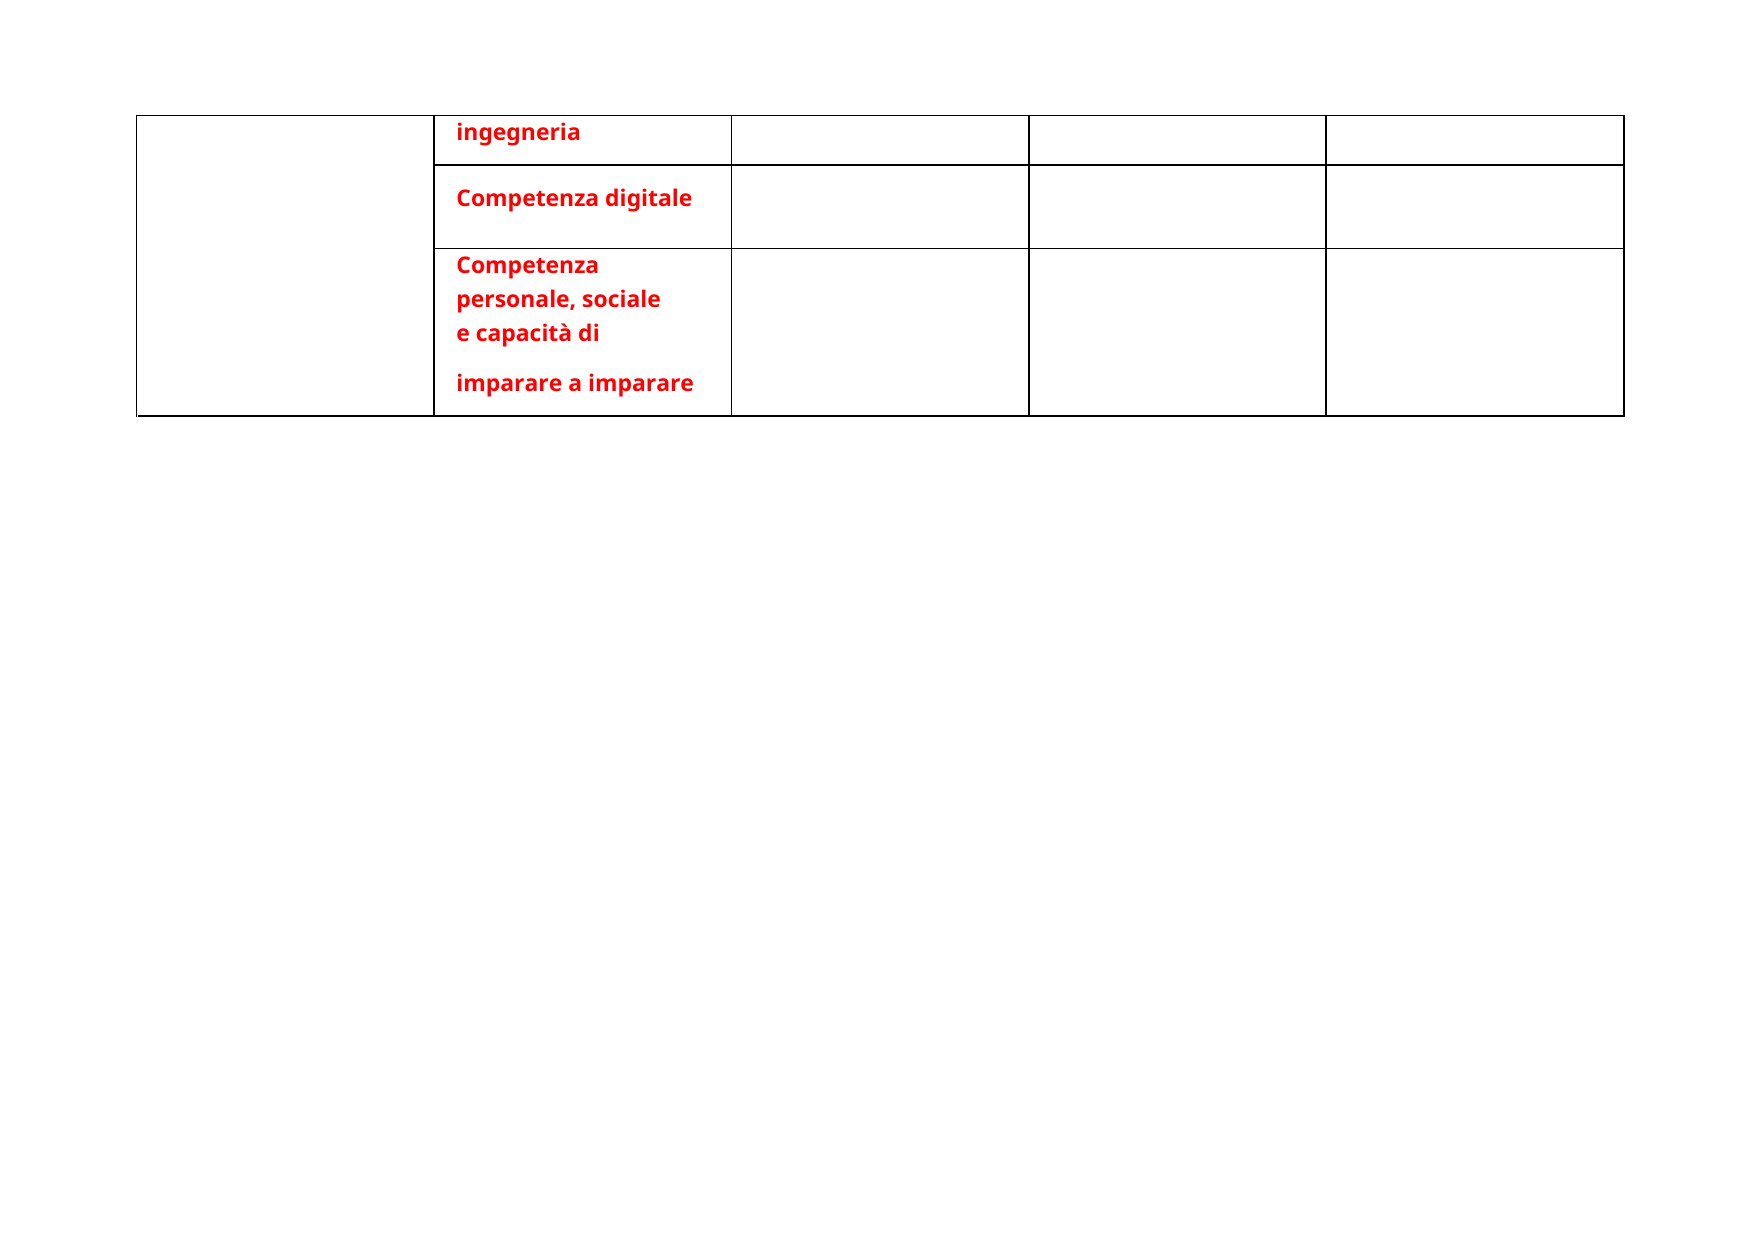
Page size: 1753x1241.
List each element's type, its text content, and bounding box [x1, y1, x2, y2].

table_cell [1030, 166, 1325, 247]
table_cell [435, 116, 731, 164]
table_cell [732, 116, 1028, 164]
table_cell [1030, 116, 1325, 164]
table_cell [1030, 249, 1325, 415]
table_cell Competenza personale, sociale e capacità di imparare a imparare [435, 249, 731, 415]
table_cell [732, 166, 1028, 247]
table_cell [1327, 116, 1623, 164]
table_cell Competenza digitale [435, 166, 731, 247]
table_cell [1327, 249, 1623, 415]
table_cell [732, 249, 1028, 415]
table_cell [1327, 166, 1623, 247]
